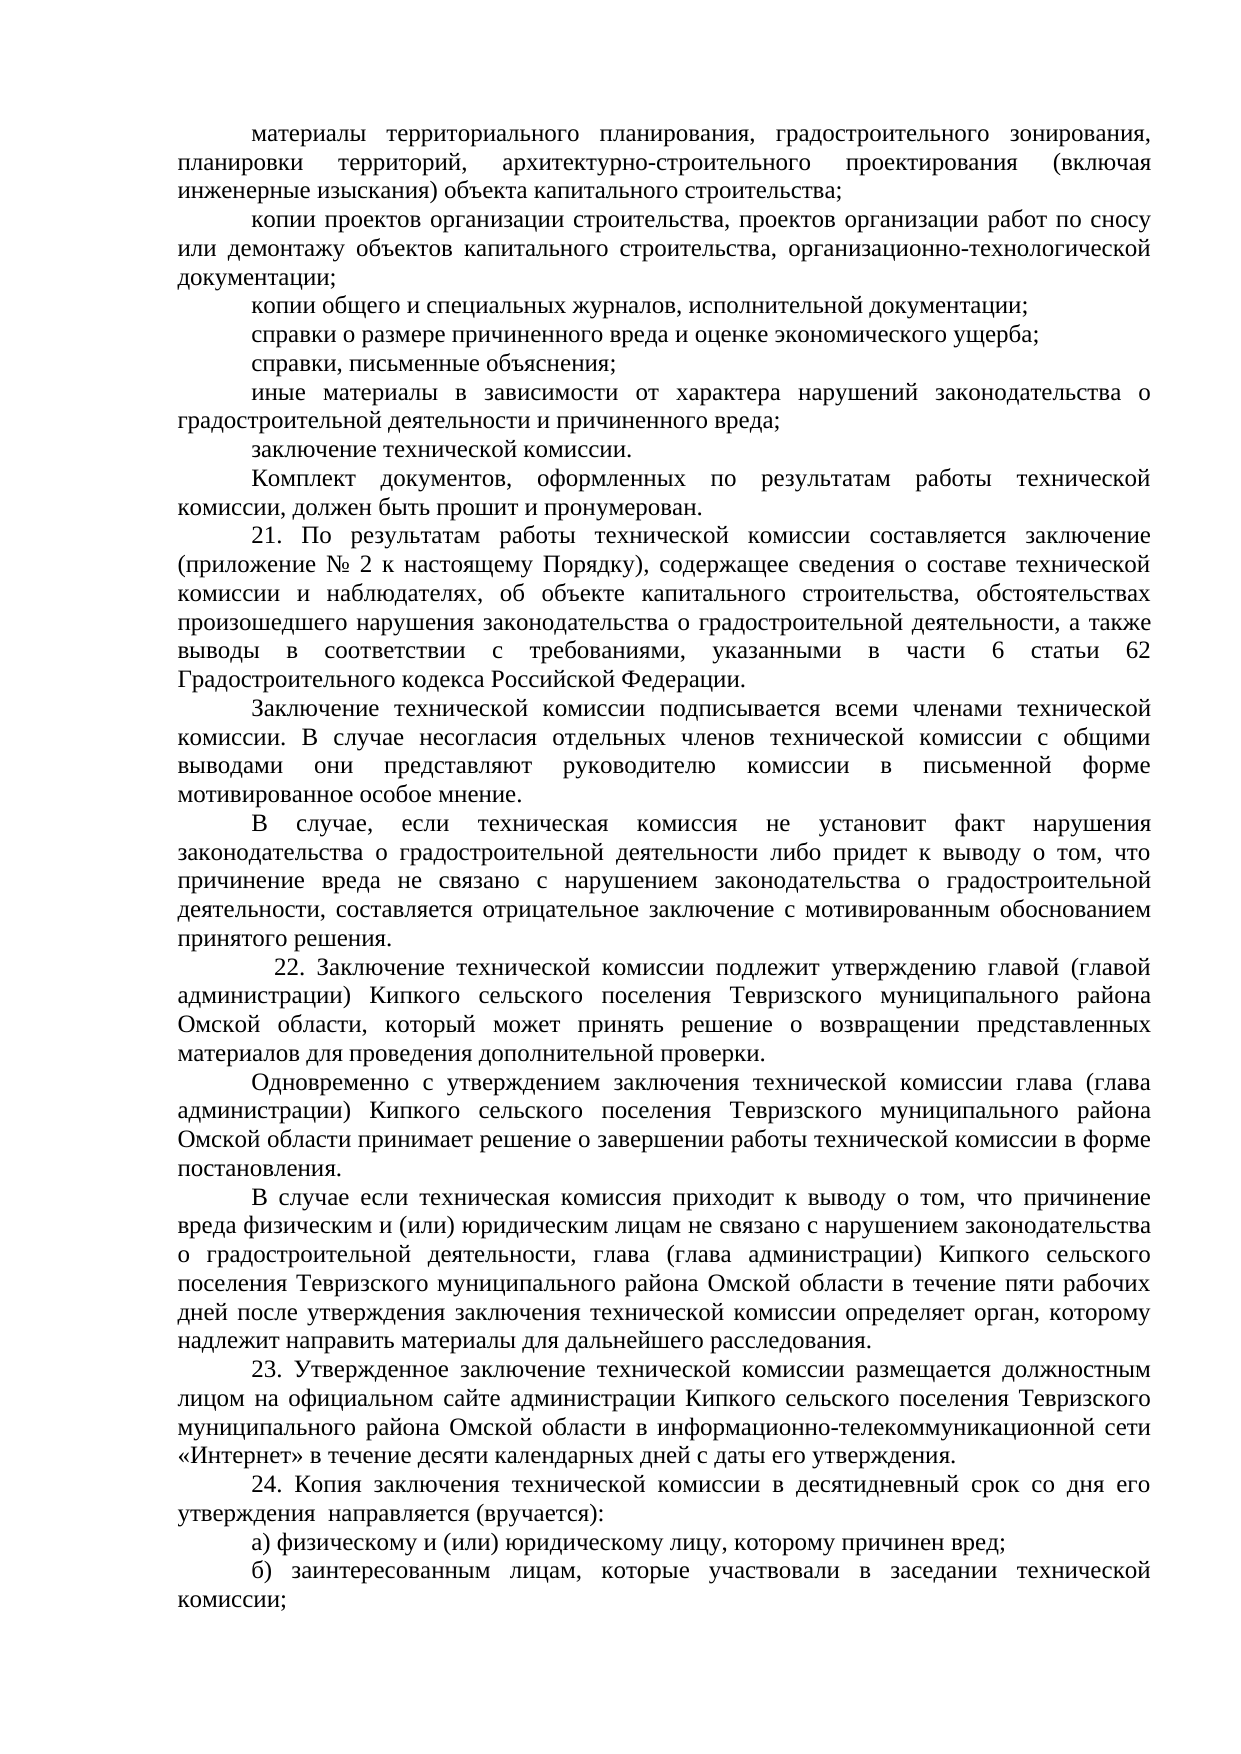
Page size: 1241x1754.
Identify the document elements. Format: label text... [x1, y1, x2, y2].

text иные материалы в зависимости от характера нарушений законодательства о градостроительной деятельности и причиненного вреда; [177, 377, 1152, 434]
text 21. По результатам работы технической комиссии составляется заключение (приложение № 2 к настоящему Порядку), содержащее сведения о составе технической комиссии и наблюдателях, об объекте капитального строительства, обстоятельствах произошедшего нарушения законодательства о градостроительной деятельности, а также выводы в соответствии с требованиями, указанными в части 6 статьи 62 Градостроительного кодекса Российской Федерации. [177, 521, 1152, 693]
text а) физическому и (или) юридическому лицу, которому причинен вред; [177, 1527, 1152, 1556]
text 22. Заключение технической комиссии подлежит утверждению главой (главой администрации) Кипкого сельского поселения Тевризского муниципального района Омской области, который может принять решение о возвращении представленных материалов для проведения дополнительной проверки. [177, 952, 1152, 1067]
text Одновременно с утверждением заключения технической комиссии глава (глава администрации) Кипкого сельского поселения Тевризского муниципального района Омской области принимает решение о завершении работы технической комиссии в форме постановления. [177, 1067, 1152, 1182]
text 24. Копия заключения технической комиссии в десятидневный срок со дня его утверждения направляется (вручается): [177, 1469, 1152, 1527]
text Заключение технической комиссии подписывается всеми членами технической комиссии. В случае несогласия отдельных членов технической комиссии с общими выводами они представляют руководителю комиссии в письменной форме мотивированное особое мнение. [177, 693, 1152, 808]
text 23. Утвержденное заключение технической комиссии размещается должностным лицом на официальном сайте администрации Кипкого сельского поселения Тевризского муниципального района Омской области в информационно-телекоммуникационной сети «Интернет» в течение десяти календарных дней с даты его утверждения. [177, 1354, 1152, 1469]
text копии общего и специальных журналов, исполнительной документации; [177, 291, 1152, 319]
text В случае если техническая комиссия приходит к выводу о том, что причинение вреда физическим и (или) юридическим лицам не связано с нарушением законодательства о градостроительной деятельности, глава (глава администрации) Кипкого сельского поселения Тевризского муниципального района Омской области в течение пяти рабочих дней после утверждения заключения технической комиссии определяет орган, которому надлежит направить материалы для дальнейшего расследования. [177, 1182, 1152, 1354]
text б) заинтересованным лицам, которые участвовали в заседании технической комиссии; [177, 1556, 1152, 1613]
text справки, письменные объяснения; [177, 348, 1152, 377]
text Комплект документов, оформленных по результатам работы технической комиссии, должен быть прошит и пронумерован. [177, 463, 1152, 521]
text копии проектов организации строительства, проектов организации работ по сносу или демонтажу объектов капитального строительства, организационно-технологической документации; [177, 204, 1152, 291]
text заключение технической комиссии. [177, 434, 1152, 463]
text В случае, если техническая комиссия не установит факт нарушения законодательства о градостроительной деятельности либо придет к выводу о том, что причинение вреда не связано с нарушением законодательства о градостроительной деятельности, составляется отрицательное заключение с мотивированным обоснованием принятого решения. [177, 808, 1152, 952]
text справки о размере причиненного вреда и оценке экономического ущерба; [177, 319, 1152, 348]
text материалы территориального планирования, градостроительного зонирования, планировки территорий, архитектурно-строительного проектирования (включая инженерные изыскания) объекта капитального строительства; [177, 118, 1152, 204]
